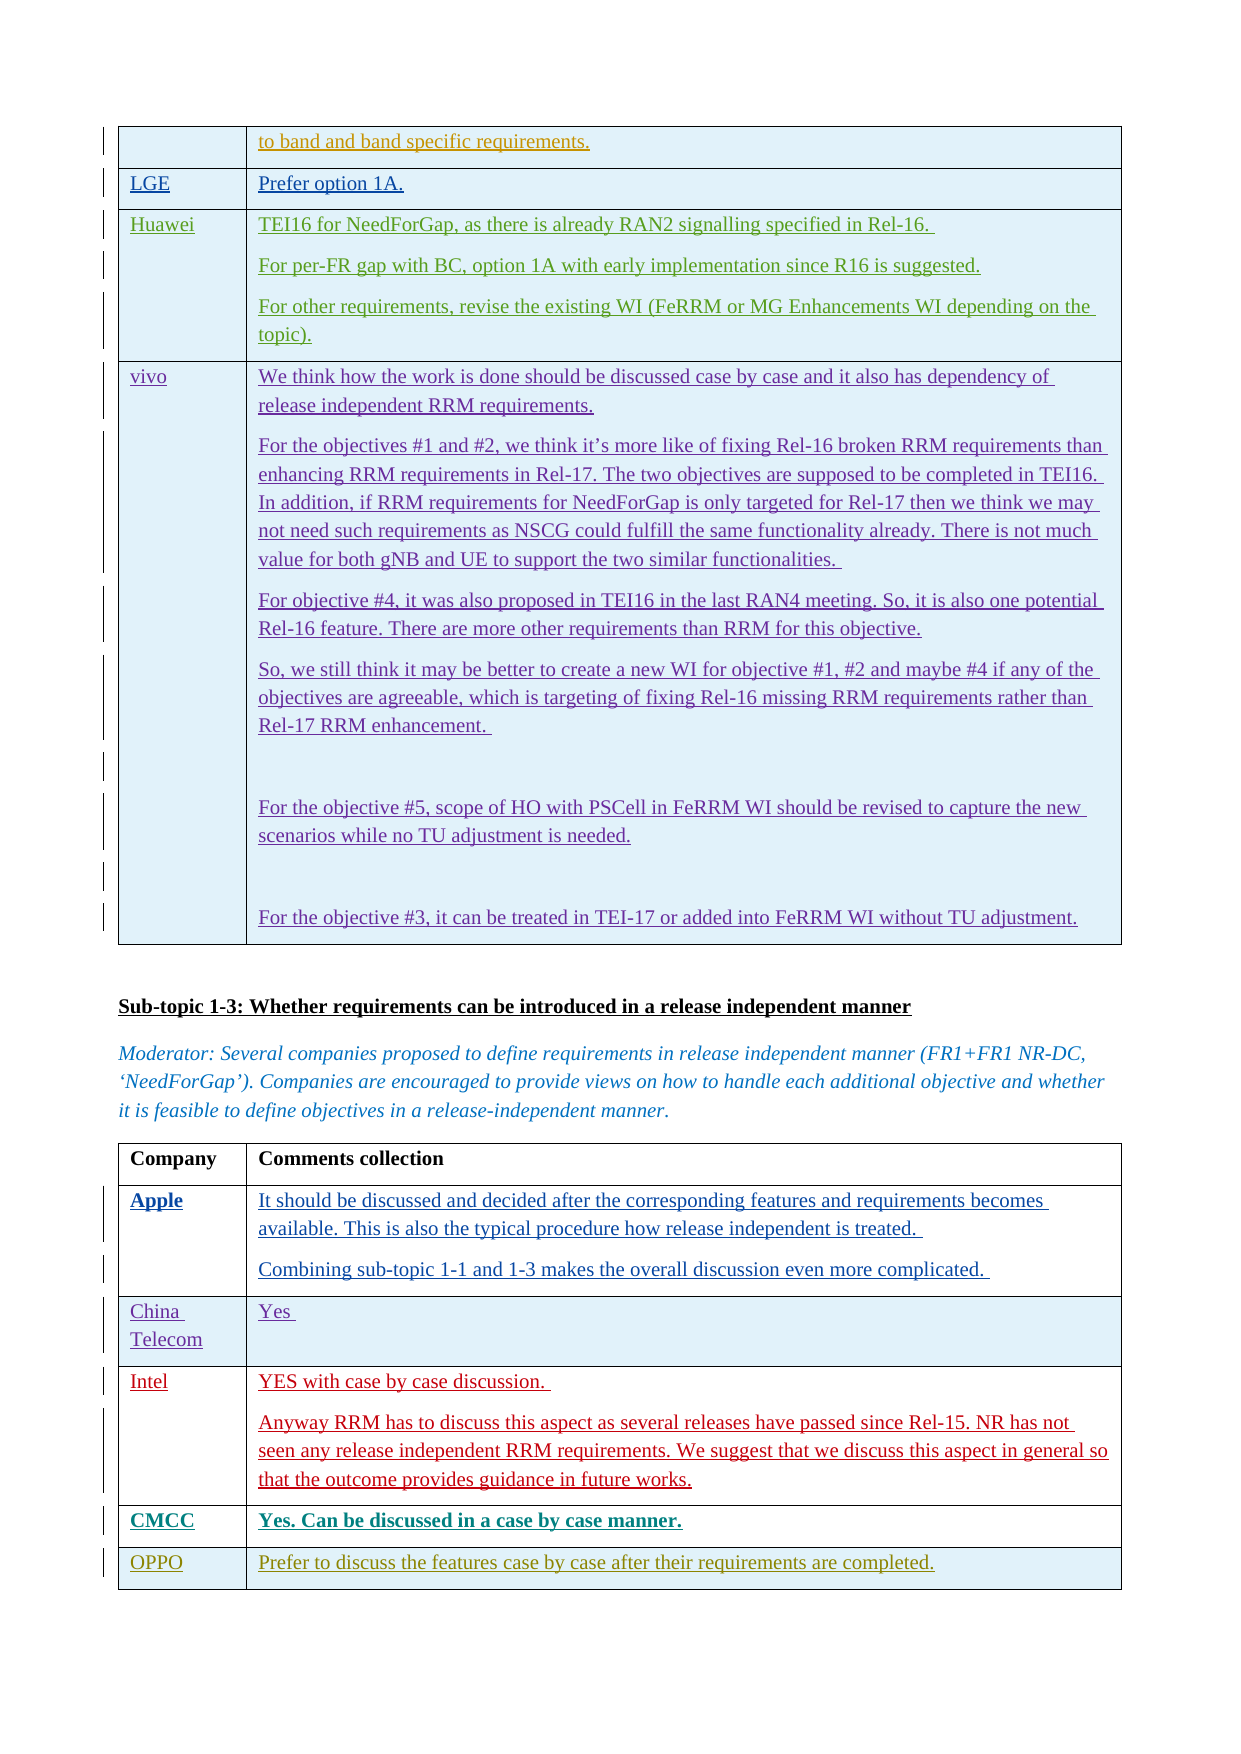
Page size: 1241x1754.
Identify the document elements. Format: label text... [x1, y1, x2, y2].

table_header Comments collection [247, 1144, 1121, 1185]
table_cell [247, 1186, 1121, 1296]
table_cell [247, 1367, 1121, 1505]
table_cell [119, 1186, 246, 1296]
table_header Company [119, 1144, 246, 1185]
text Sub-topic 1-3: Whether requirements can be introduced in a release independent manner [118, 992, 1122, 1020]
table_cell [247, 1506, 1121, 1547]
text Moderator: Several companies proposed to define requirements in release independent manner (FR1+FR1 NR-DC, ‘NeedForGap’). Companies are encouraged to provide views on how to handle each additional objective and whether it is feasible to define objectives in a release-independent manner. [118, 1039, 1122, 1124]
table_cell [119, 1506, 246, 1547]
table_cell [119, 1367, 246, 1505]
